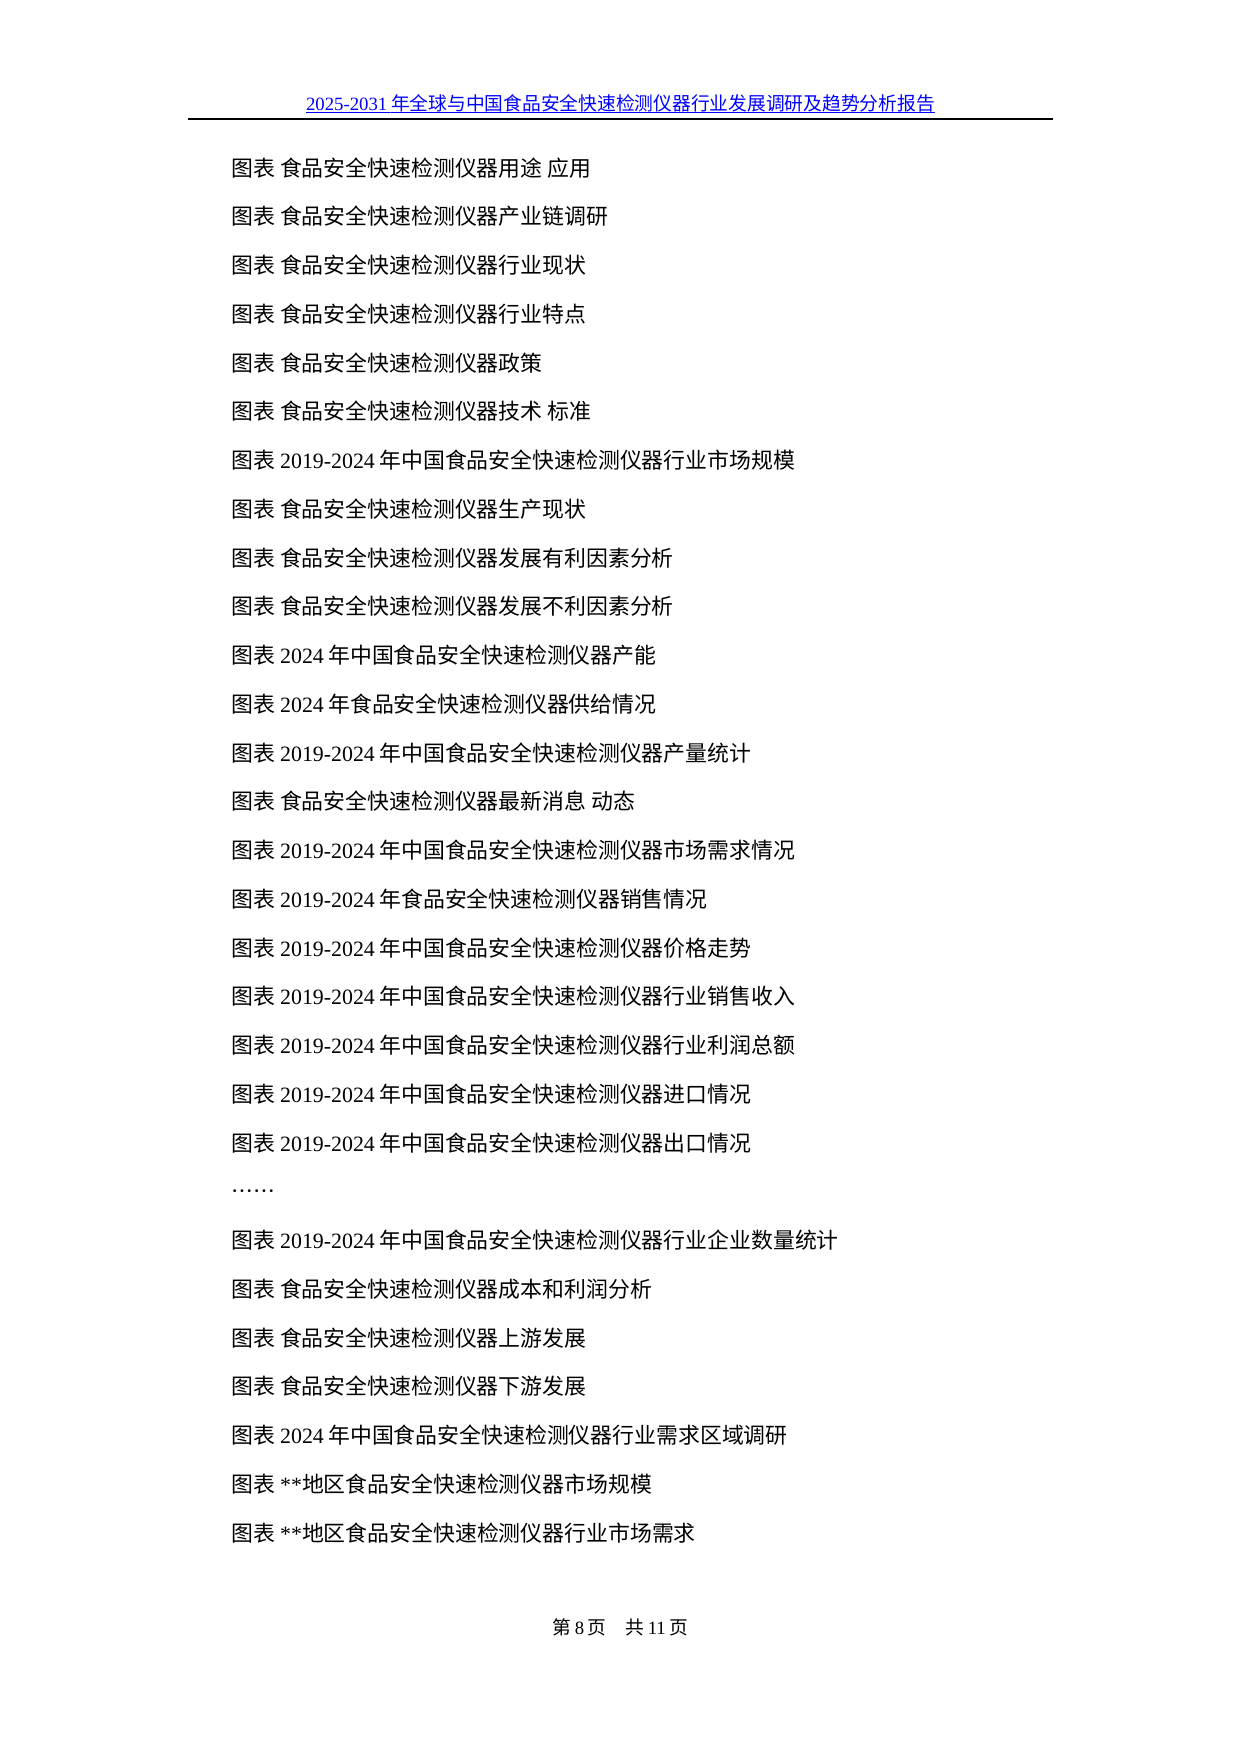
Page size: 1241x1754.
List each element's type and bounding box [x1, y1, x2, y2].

text [187, 150, 1053, 1548]
